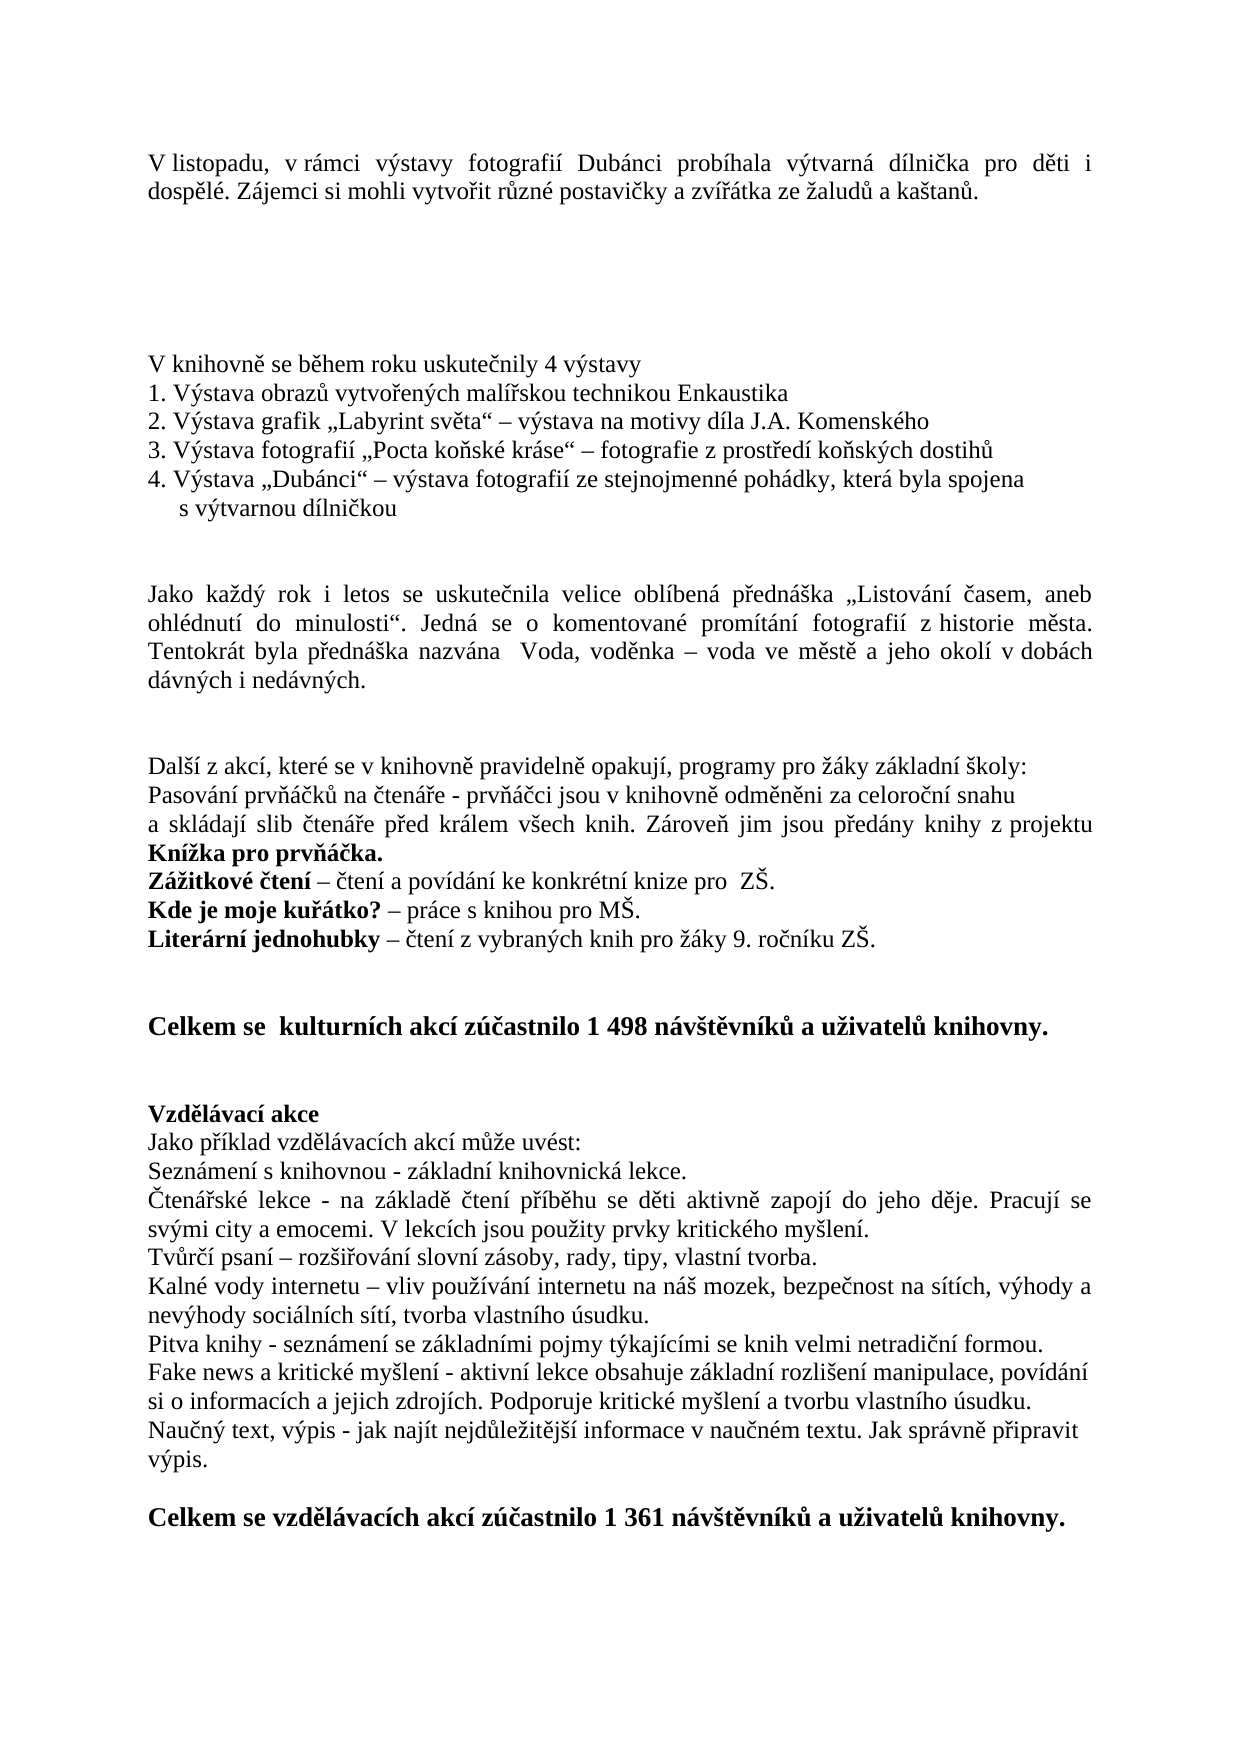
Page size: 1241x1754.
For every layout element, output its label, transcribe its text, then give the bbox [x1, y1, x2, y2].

text Naučný text, výpis - jak najít nejdůležitější informace v naučném textu. Jak správně připravit výpis. [148, 1415, 1093, 1472]
text Zážitkové čtení – čtení a povídání ke konkrétní knize pro ZŠ. [148, 866, 1093, 895]
text Tvůrčí psaní – rozšiřování slovní zásoby, rady, tipy, vlastní tvorba. [148, 1242, 1093, 1271]
text 1. Výstava obrazů vytvořených malířskou technikou Enkaustika [148, 378, 1093, 406]
text V listopadu, v rámci výstavy fotografií Dubánci probíhala výtvarná dílnička pro děti i dospělé. Zájemci si mohli vytvořit různé postavičky a zvířátka ze žaludů a kaštanů. [148, 148, 1093, 205]
text Literární jednohubky – čtení z vybraných knih pro žáky 9. ročníku ZŠ. [148, 924, 1093, 953]
text s výtvarnou dílničkou [148, 493, 1093, 521]
text Kalné vody internetu – vliv používání internetu na náš mozek, bezpečnost na sítích, výhody a nevýhody sociálních sítí, tvorba vlastního úsudku. [148, 1271, 1093, 1329]
text 3. Výstava fotografií „Pocta koňské kráse“ – fotografie z prostředí koňských dostihů [148, 435, 1093, 464]
text Fake news a kritické myšlení - aktivní lekce obsahuje základní rozlišení manipulace, povídání si o informacích a jejich zdrojích. Podporuje kritické myšlení a tvorbu vlastního úsudku. [148, 1357, 1093, 1415]
text Jako příklad vzdělávacích akcí může uvést: [148, 1127, 1093, 1156]
text a skládají slib čtenáře před králem všech knih. Zároveň jim jsou předány knihy z projektu Knížka pro prvňáčka. [148, 809, 1093, 866]
text Čtenářské lekce - na základě čtení příběhu se děti aktivně zapojí do jeho děje. Pracují se svými city a emocemi. V lekcích jsou použity prvky kritického myšlení. [148, 1185, 1093, 1242]
text Kde je moje kuřátko? – práce s knihou pro MŠ. [148, 895, 1093, 924]
text Jako každý rok i letos se uskutečnila velice oblíbená přednáška „Listování časem, aneb ohlédnutí do minulosti“. Jedná se o komentované promítání fotografií z historie města. Tentokrát byla přednáška nazvána Voda, voděnka – voda ve městě a jeho okolí v dobách dávných i nedávných. [148, 579, 1093, 694]
text 2. Výstava grafik „Labyrint světa“ – výstava na motivy díla J.A. Komenského [148, 406, 1093, 435]
text Pasování prvňáčků na čtenáře - prvňáčci jsou v knihovně odměněni za celoroční snahu [148, 780, 1093, 809]
text V knihovně se během roku uskutečnily 4 výstavy [148, 349, 1093, 378]
text Vzdělávací akce [148, 1099, 1093, 1127]
text Celkem se kulturních akcí zúčastnilo 1 498 návštěvníků a uživatelů knihovny. [148, 1010, 1093, 1041]
text Pitva knihy - seznámení se základními pojmy týkajícími se knih velmi netradiční formou. [148, 1329, 1093, 1357]
text Celkem se vzdělávacích akcí zúčastnilo 1 361 návštěvníků a uživatelů knihovny. [148, 1501, 1093, 1532]
text 4. Výstava „Dubánci“ – výstava fotografií ze stejnojmenné pohádky, která byla spojena [148, 464, 1093, 493]
text Seznámení s knihovnou - základní knihovnická lekce. [148, 1156, 1093, 1185]
text Další z akcí, které se v knihovně pravidelně opakují, programy pro žáky základní školy: [148, 751, 1093, 780]
